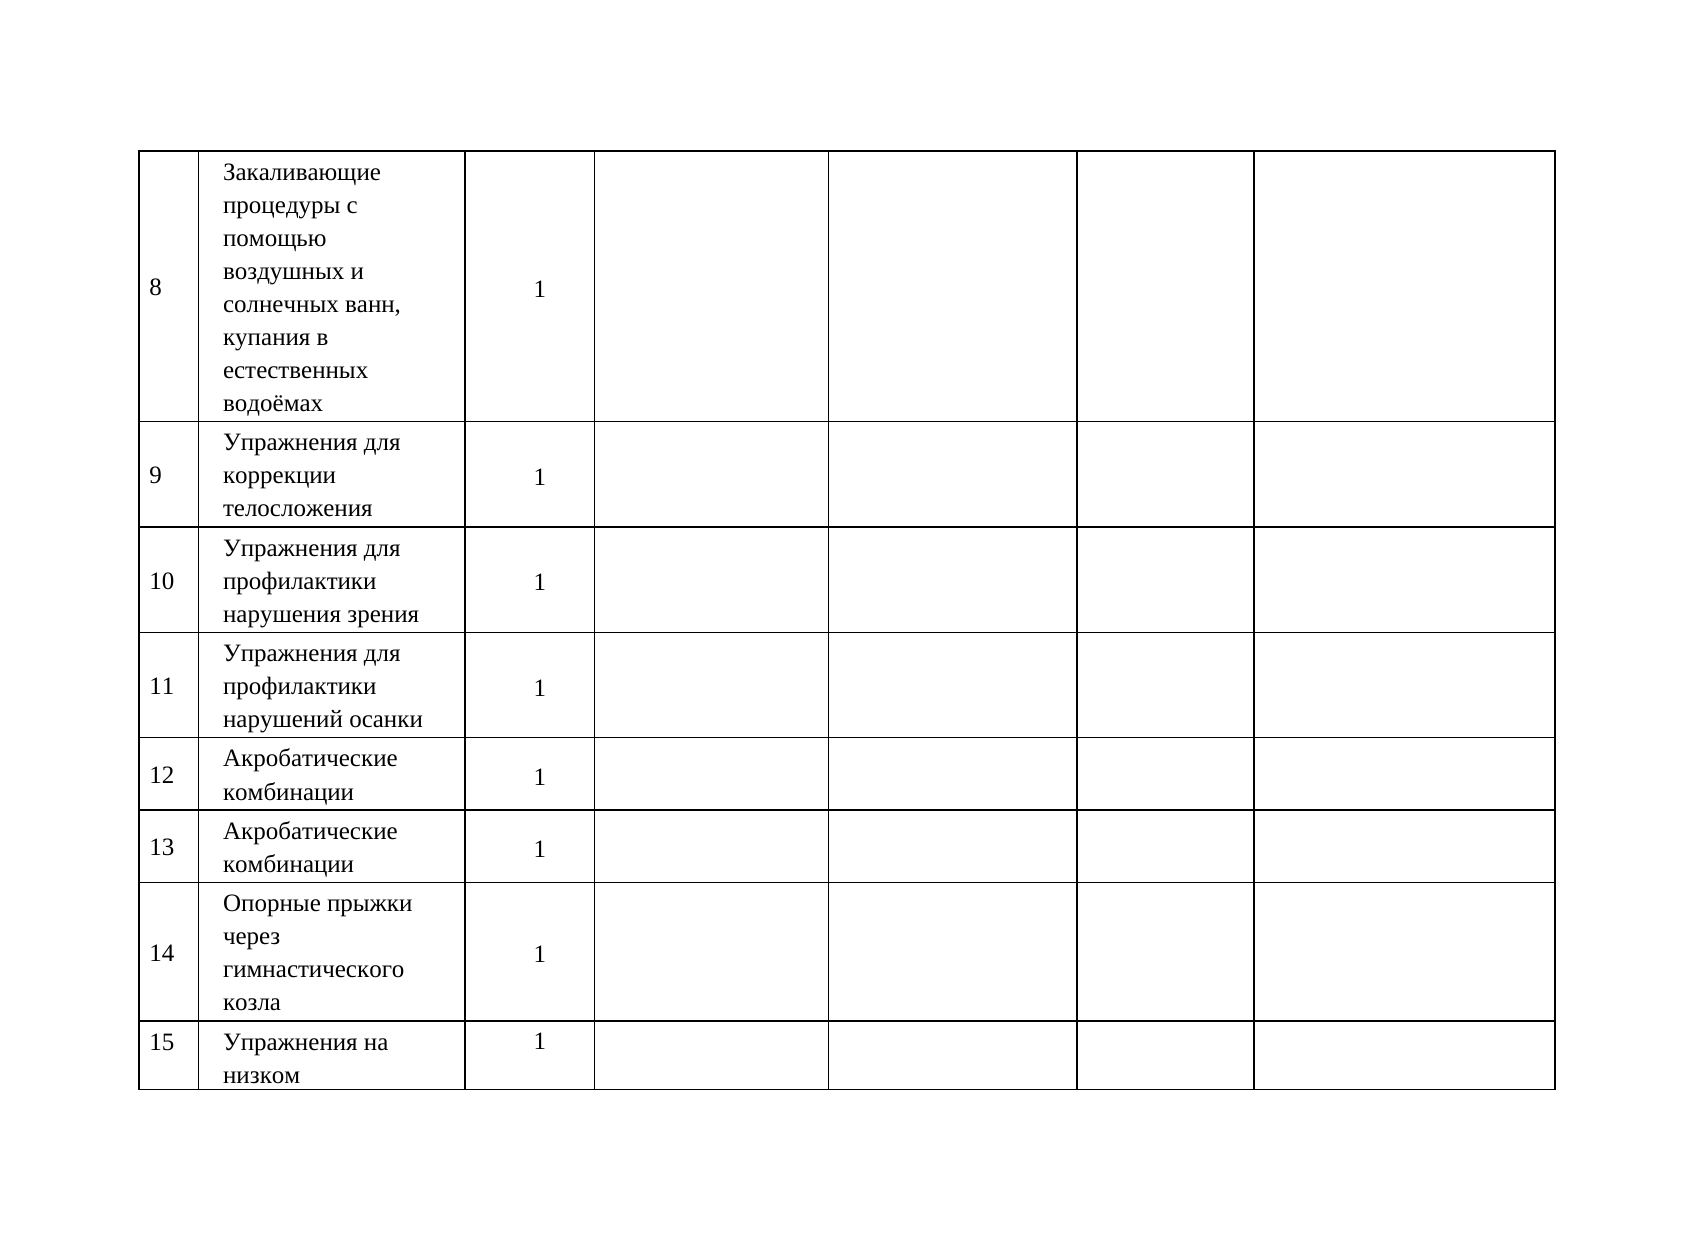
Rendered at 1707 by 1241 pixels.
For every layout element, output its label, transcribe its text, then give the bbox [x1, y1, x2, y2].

table_cell Опорные прыжки через гимнастического козла [199, 883, 464, 1020]
table_cell 10 [140, 528, 198, 631]
table_cell 1 [466, 738, 594, 809]
table_cell [1255, 1022, 1554, 1088]
table_cell [829, 152, 1076, 421]
table_cell [1255, 738, 1554, 809]
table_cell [199, 1022, 464, 1088]
table_cell [1255, 152, 1554, 421]
table_cell 1 [466, 152, 594, 421]
table_cell 1 [466, 811, 594, 882]
table_cell [1255, 633, 1554, 737]
table_cell [595, 1022, 828, 1088]
table_cell Акробатические комбинации [199, 811, 464, 882]
table_cell Акробатические комбинации [199, 738, 464, 809]
table_cell 1 [466, 422, 594, 526]
table_cell [1255, 422, 1554, 526]
table_cell [595, 883, 828, 1020]
table_cell 8 [140, 152, 198, 421]
table_cell [595, 738, 828, 809]
table_cell [829, 1022, 1076, 1088]
table_cell 1 [466, 1022, 594, 1088]
table_cell [1078, 633, 1253, 737]
table_cell [1078, 1022, 1253, 1088]
table_cell 1 [466, 883, 594, 1020]
table_cell [595, 422, 828, 526]
table_cell [595, 528, 828, 631]
table_cell 1 [466, 633, 594, 737]
table_cell Упражнения для профилактики нарушений осанки [199, 633, 464, 737]
table_cell [1078, 422, 1253, 526]
table_cell 1 [466, 528, 594, 631]
table_cell [595, 152, 828, 421]
table_cell 11 [140, 633, 198, 737]
table_cell [1078, 883, 1253, 1020]
table_cell Закаливающие процедуры с помощью воздушных и солнечных ванн, купания в естественных водоёмах [199, 152, 464, 421]
table_cell [829, 883, 1076, 1020]
table_cell 12 [140, 738, 198, 809]
table_cell [829, 422, 1076, 526]
table_cell Упражнения для профилактики нарушения зрения [199, 528, 464, 631]
table_cell [1255, 811, 1554, 882]
table_cell [1078, 528, 1253, 631]
table_cell [1255, 528, 1554, 631]
table_cell Упражнения для коррекции телосложения [199, 422, 464, 526]
table_cell [1078, 811, 1253, 882]
table_cell [1078, 152, 1253, 421]
table_cell [829, 633, 1076, 737]
table_cell [829, 738, 1076, 809]
table_cell 13 [140, 811, 198, 882]
table_cell 9 [140, 422, 198, 526]
table_cell [1255, 883, 1554, 1020]
table_cell [829, 528, 1076, 631]
table_cell [595, 811, 828, 882]
table_cell [829, 811, 1076, 882]
table_cell 14 [140, 883, 198, 1020]
table_cell [1078, 738, 1253, 809]
table_cell [595, 633, 828, 737]
table_cell 15 [140, 1022, 198, 1088]
